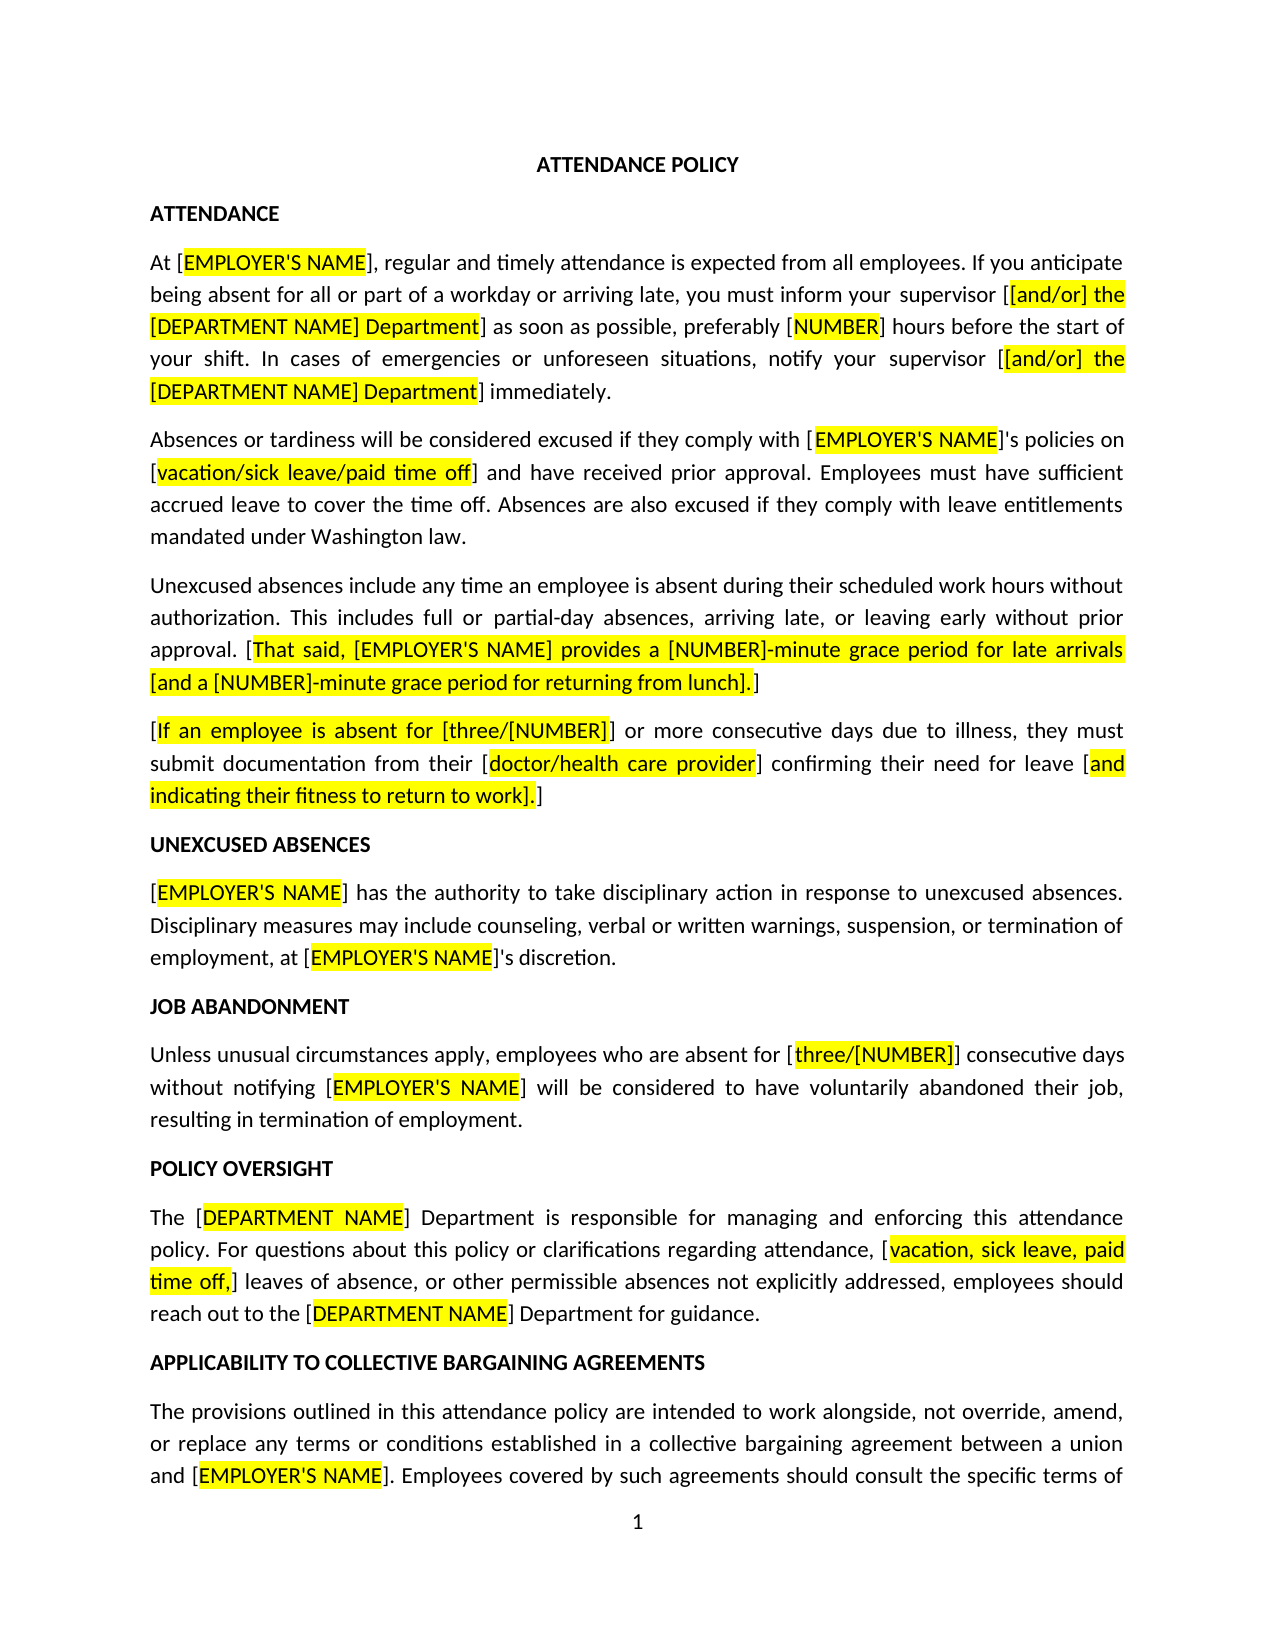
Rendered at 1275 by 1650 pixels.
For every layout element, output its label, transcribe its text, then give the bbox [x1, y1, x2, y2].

text JOB ABANDONMENT [150, 992, 1125, 1020]
text At [EMPLOYER'S NAME], regular and timely attendance is expected from all employees. If you anticipate being absent for all or part of a workday or arriving late, you must inform your supervisor [[and/or] the [DEPARTMENT NAME] Department] as soon as possible, preferably [NUMBER] hours before the start of your shift. In cases of emergencies or unforeseen situations, notify your supervisor [[and/or] the [DEPARTMENT NAME] Department] immediately. [150, 248, 1125, 405]
text POLICY OVERSIGHT [150, 1154, 1125, 1182]
text [EMPLOYER'S NAME] has the authority to take disciplinary action in response to unexcused absences. Disciplinary measures may include counseling, verbal or written warnings, suspension, or termination of employment, at [EMPLOYER'S NAME]'s discretion. [150, 878, 1125, 971]
text [If an employee is absent for [three/[NUMBER]] or more consecutive days due to illness, they must submit documentation from their [doctor/health care provider] confirming their need for leave [and indicating their fitness to return to work].] [150, 716, 1125, 809]
text The [DEPARTMENT NAME] Department is responsible for managing and enforcing this attendance policy. For questions about this policy or clarifications regarding attendance, [vacation, sick leave, paid time off,] leaves of absence, or other permissible absences not explicitly addressed, employees should reach out to the [DEPARTMENT NAME] Department for guidance. [150, 1203, 1125, 1327]
text Absences or tardiness will be considered excused if they comply with [EMPLOYER'S NAME]'s policies on [vacation/sick leave/paid time off] and have received prior approval. Employees must have sufficient accrued leave to cover the time off. Absences are also excused if they comply with leave entitlements mandated under Washington law. [150, 426, 1125, 550]
text UNEXCUSED ABSENCES [150, 830, 1125, 858]
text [150, 1397, 1125, 1489]
text Unless unusual circumstances apply, employees who are absent for [three/[NUMBER]] consecutive days without notifying [EMPLOYER'S NAME] will be considered to have voluntarily abandoned their job, resulting in termination of employment. [150, 1041, 1125, 1133]
text ATTENDANCE [150, 199, 1125, 227]
text Unexcused absences include any time an employee is absent during their scheduled work hours without authorization. This includes full or partial-day absences, arriving late, or leaving early without prior approval. [That said, [EMPLOYER'S NAME] provides a [NUMBER]-minute grace period for late arrivals [and a [NUMBER]-minute grace period for returning from lunch].] [150, 571, 1125, 696]
text APPLICABILITY TO COLLECTIVE BARGAINING AGREEMENTS [150, 1348, 1125, 1376]
text ATTENDANCE POLICY [150, 150, 1125, 178]
